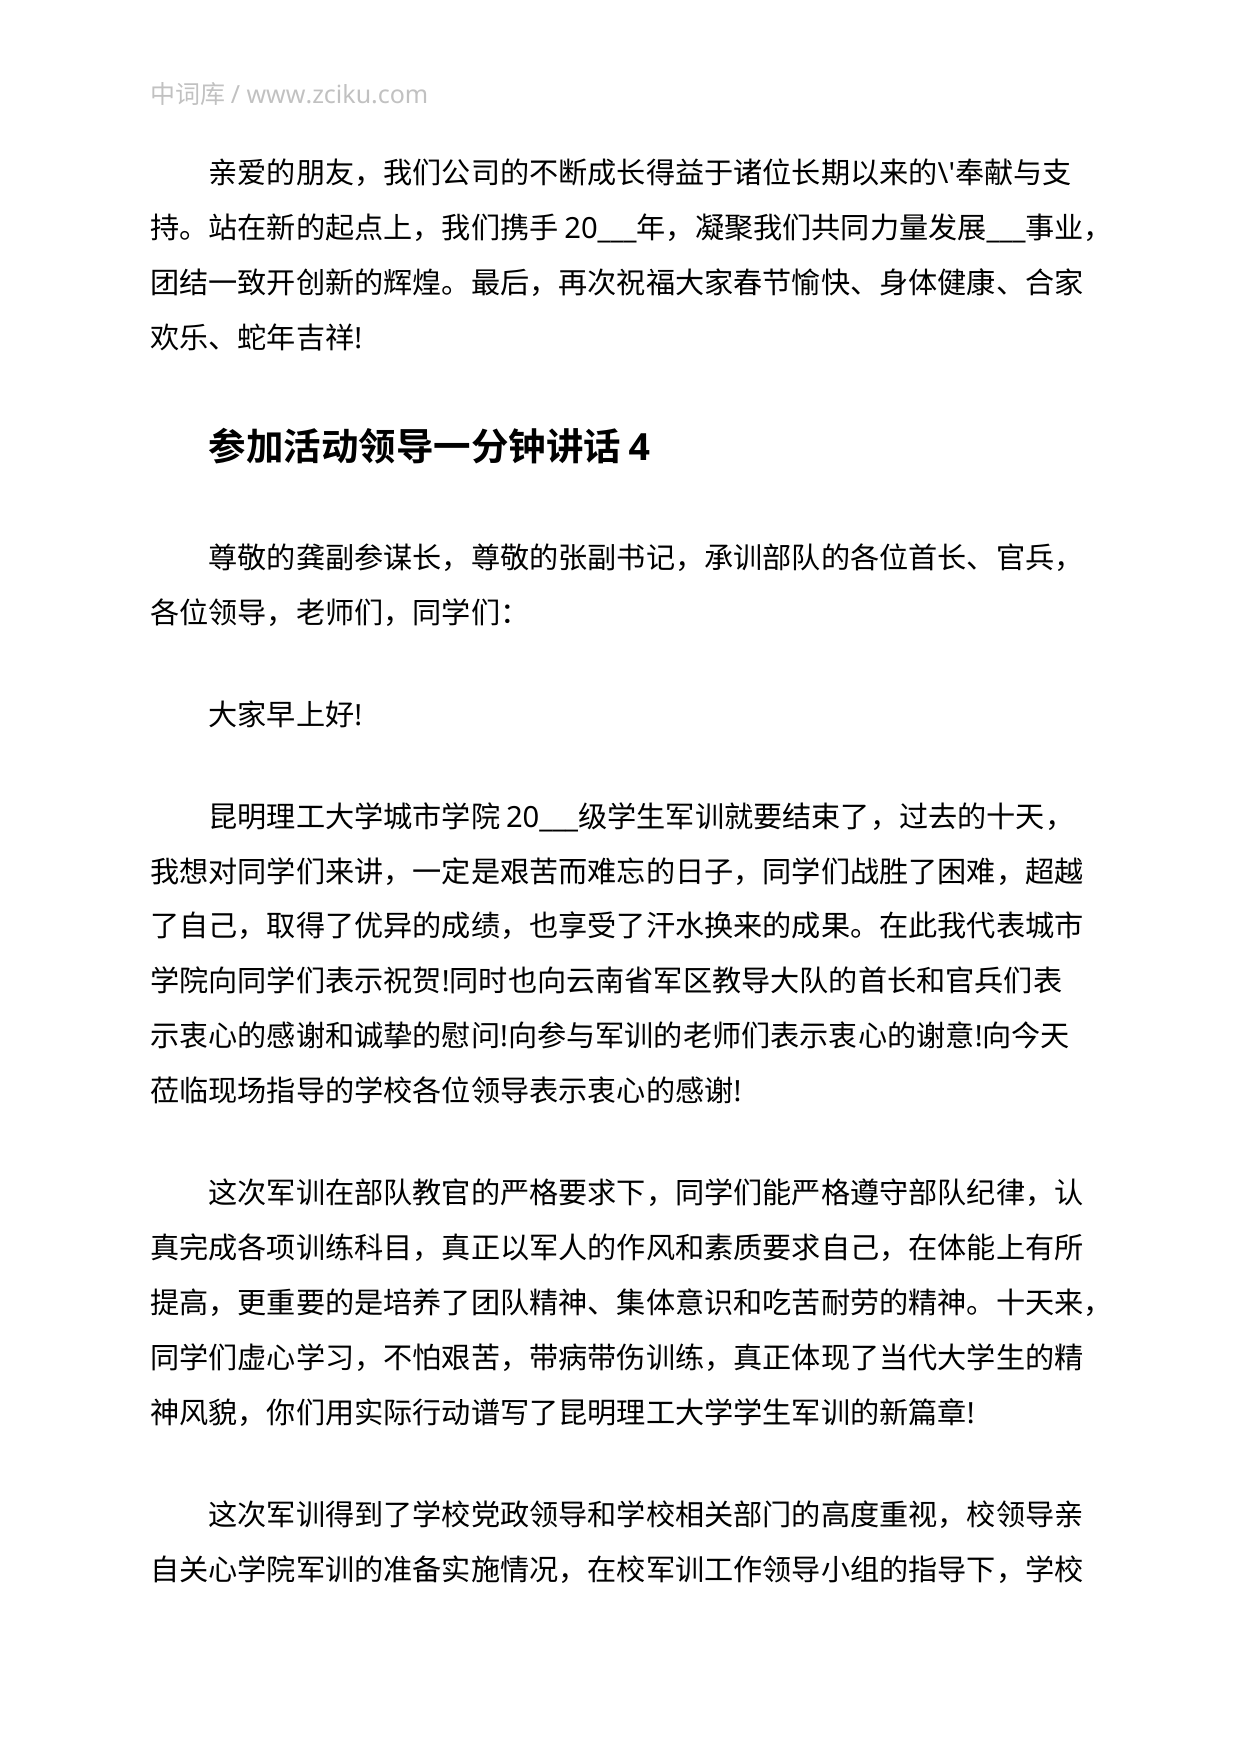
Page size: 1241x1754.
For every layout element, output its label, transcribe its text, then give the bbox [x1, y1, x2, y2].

text 参加活动领导一分钟讲话4 [150, 417, 1090, 471]
text 这次军训在部队教官的严格要求下，同学们能严格遵守部队纪律，认真完成各项训练科目，真正以军人的作风和素质要求自己，在体能上有所提高，更重要的是培养了团队精神、集体意识和吃苦耐劳的精神。十天来，同学们虚心学习，不怕艰苦，带病带伤训练，真正体现了当代大学生的精神风貌，你们用实际行动谱写了昆明理工大学学生军训的新篇章! [150, 1170, 1090, 1432]
text 亲爱的朋友，我们公司的不断成长得益于诸位长期以来的\'奉献与支持。站在新的起点上，我们携手20___年，凝聚我们共同力量发展___事业，团结一致开创新的辉煌。最后，再次祝福大家春节愉快、身体健康、合家欢乐、蛇年吉祥! [150, 150, 1090, 357]
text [150, 1491, 1090, 1589]
text 昆明理工大学城市学院20___级学生军训就要结束了，过去的十天，我想对同学们来讲，一定是艰苦而难忘的日子，同学们战胜了困难，超越了自己，取得了优异的成绩，也享受了汗水换来的成果。在此我代表城市学院向同学们表示祝贺!同时也向云南省军区教导大队的首长和官兵们表示衷心的感谢和诚挚的慰问!向参与军训的老师们表示衷心的谢意!向今天莅临现场指导的学校各位领导表示衷心的感谢! [150, 793, 1090, 1110]
text 大家早上好! [150, 691, 1090, 733]
text 尊敬的龚副参谋长，尊敬的张副书记，承训部队的各位首长、官兵，各位领导，老师们，同学们： [150, 534, 1090, 632]
